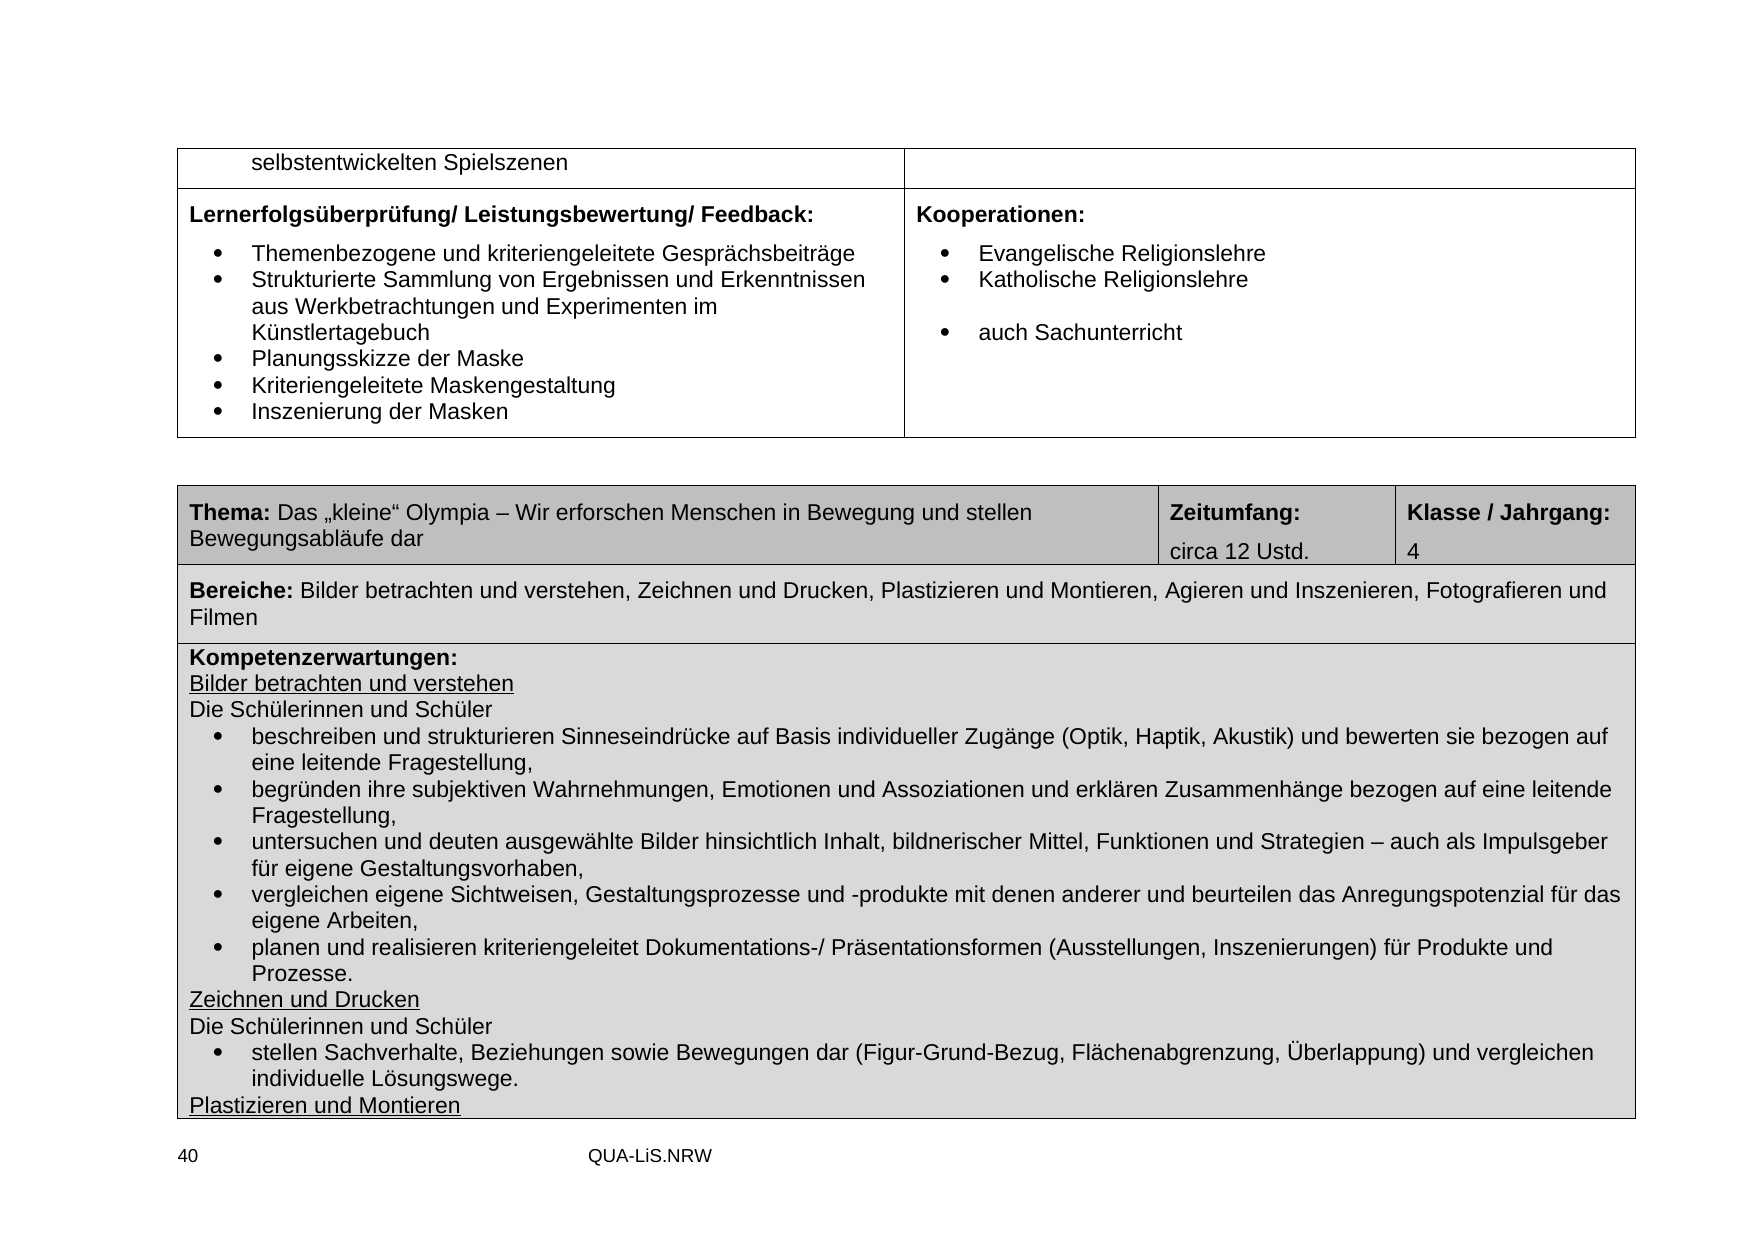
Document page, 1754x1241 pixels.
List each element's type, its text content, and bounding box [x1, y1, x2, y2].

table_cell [178, 644, 1635, 1118]
table_header Klasse / Jahrgang: 4 [1396, 486, 1635, 564]
table_header Thema: Das „kleine“ Olympia – Wir erforschen Menschen in Bewegung und stellen Bewegungsabläufe dar [178, 486, 1158, 564]
table_cell Lernerfolgsüberprüfung/ Leistungsbewertung/ Feedback: Themenbezogene und kriteriengeleitete Gesprächsbeiträge Strukturierte Sammlung von Ergebnissen und Erkenntnissen aus Werkbetrachtungen und Experimenten im Künstlertagebuch Planungsskizze der Maske Kriteriengeleitete Maskengestaltung Inszenierung der Masken [178, 189, 904, 437]
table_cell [905, 149, 1635, 188]
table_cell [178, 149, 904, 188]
table_header Zeitumfang: circa 12 Ustd. [1159, 486, 1395, 564]
table_cell Kooperationen: Evangelische Religionslehre Katholische Religionslehre auch Sachunterricht [905, 189, 1635, 437]
table_cell Bereiche: Bilder betrachten und verstehen, Zeichnen und Drucken, Plastizieren und Montieren, Agieren und Inszenieren, Fotografieren und Filmen [178, 565, 1635, 643]
